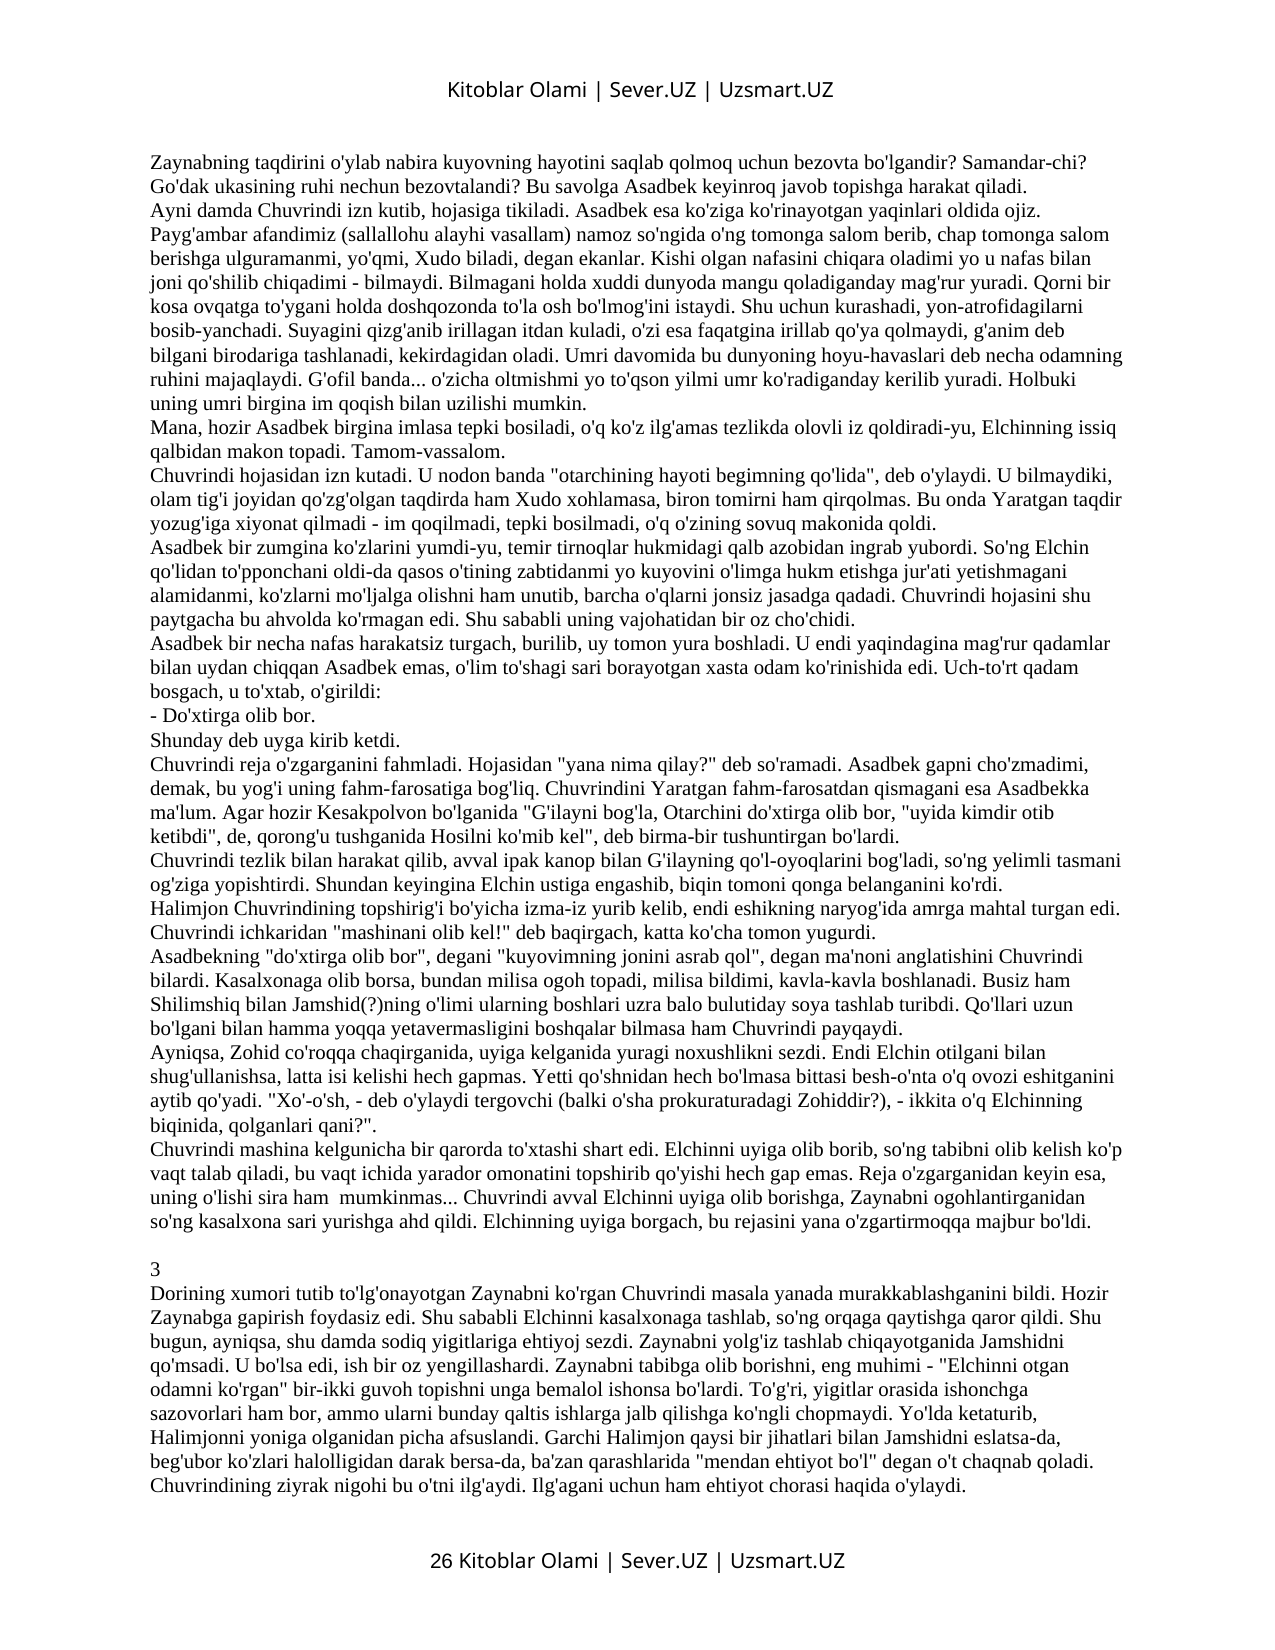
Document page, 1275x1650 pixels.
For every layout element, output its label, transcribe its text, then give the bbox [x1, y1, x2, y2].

text Chuvrindi reja o'zgarganini fahmladi. Hojasidan "yana nima qilay?" deb so'ramadi. Asadbek gapni cho'zmadimi, demak, bu yog'i uning fahm-farosatiga bog'liq. Chuvrindini Yaratgan fahm-farosatdan qismagani esa Asadbekka ma'lum. Agar hozir Kesakpolvon bo'lganida "G'ilayni bog'la, Otarchini do'xtirga olib bor, "uyida kimdir otib ketibdi", de, qorong'u tushganida Hosilni ko'mib kel", deb birma-bir tushuntirgan bo'lardi. [150, 752, 1125, 848]
text Chuvrindi mashina kelgunicha bir qarorda to'xtashi shart edi. Elchinni uyiga olib borib, so'ng tabibni olib kelish ko'p vaqt talab qiladi, bu vaqt ichida yarador omonatini topshirib qo'yishi hech gap emas. Reja o'zgarganidan keyin esa, uning o'lishi sira ham mumkinmas... Chuvrindi avval Elchinni uyiga olib borishga, Zaynabni ogohlantirganidan so'ng kasalxona sari yurishga ahd qildi. Elchinning uyiga borgach, bu rejasini yana o'zgartirmoqqa majbur bo'ldi. [150, 1137, 1125, 1233]
text Asadbek bir zumgina ko'zlarini yumdi-yu, temir tirnoqlar hukmidagi qalb azobidan ingrab yubordi. So'ng Elchin qo'lidan to'pponchani oldi-da qasos o'tining zabtidanmi yo kuyovini o'limga hukm etishga jur'ati yetishmagani alamidanmi, ko'zlarni mo'ljalga olishni ham unutib, barcha o'qlarni jonsiz jasadga qadadi. Chuvrindi hojasini shu paytgacha bu ahvolda ko'rmagan edi. Shu sababli uning vajohatidan bir oz cho'chidi. [150, 535, 1125, 631]
text Halimjon Chuvrindining topshirig'i bo'yicha izma-iz yurib kelib, endi eshikning naryog'ida amrga mahtal turgan edi. Chuvrindi ichkaridan "mashinani olib kel!" deb baqirgach, katta ko'cha tomon yugurdi. [150, 896, 1125, 944]
text Dorining xumori tutib to'lg'onayotgan Zaynabni ko'rgan Chuvrindi masala yanada murakkablashganini bildi. Hozir Zaynabga gapirish foydasiz edi. Shu sababli Elchinni kasalxonaga tashlab, so'ng orqaga qaytishga qaror qildi. Shu bugun, ayniqsa, shu damda sodiq yigitlariga ehtiyoj sezdi. Zaynabni yolg'iz tashlab chiqayotganida Jamshidni qo'msadi. U bo'lsa edi, ish bir oz yengillashardi. Zaynabni tabibga olib borishni, eng muhimi - "Elchinni otgan odamni ko'rgan" bir-ikki guvoh topishni unga bemalol ishonsa bo'lardi. To'g'ri, yigitlar orasida ishonchga sazovorlari ham bor, ammo ularni bunday qaltis ishlarga jalb qilishga ko'ngli chopmaydi. Yo'lda ketaturib, Halimjonni yoniga olganidan picha afsuslandi. Garchi Halimjon qaysi bir jihatlari bilan Jamshidni eslatsa-da, beg'ubor ko'zlari halolligidan darak bersa-da, ba'zan qarashlarida "mendan ehtiyot bo'l" degan o't chaqnab qoladi. Chuvrindining ziyrak nigohi bu o'tni ilg'aydi. Ilg'agani uchun ham ehtiyot chorasi haqida o'ylaydi. [150, 1281, 1125, 1497]
text Shunday deb uyga kirib ketdi. [150, 727, 1125, 752]
text Chuvrindi tezlik bilan harakat qilib, avval ipak kanop bilan G'ilayning qo'l-oyoqlarini bog'ladi, so'ng yelimli tasmani og'ziga yopishtirdi. Shundan keyingina Elchin ustiga engashib, biqin tomoni qonga belanganini ko'rdi. [150, 848, 1125, 896]
text Chuvrindi hojasidan izn kutadi. U nodon banda "otarchining hayoti begimning qo'lida", deb o'ylaydi. U bilmaydiki, olam tig'i joyidan qo'zg'olgan taqdirda ham Xudo xohlamasa, biron tomirni ham qirqolmas. Bu onda Yaratgan taqdir yozug'iga xiyonat qilmadi - im qoqilmadi, tepki bosilmadi, o'q o'zining sovuq makonida qoldi. [150, 463, 1125, 535]
text Payg'ambar afandimiz (sallallohu alayhi vasallam) namoz so'ngida o'ng tomonga salom berib, chap tomonga salom berishga ulguramanmi, yo'qmi, Xudo biladi, degan ekanlar. Kishi olgan nafasini chiqara oladimi yo u nafas bilan joni qo'shilib chiqadimi - bilmaydi. Bilmagani holda xuddi dunyoda mangu qoladiganday mag'rur yuradi. Qorni bir kosa ovqatga to'ygani holda doshqozonda to'la osh bo'lmog'ini istaydi. Shu uchun kurashadi, yon-atrofidagilarni bosib-yanchadi. Suyagini qizg'anib irillagan itdan kuladi, o'zi esa faqatgina irillab qo'ya qolmaydi, g'anim deb bilgani birodariga tashlanadi, kekirdagidan oladi. Umri davomida bu dunyoning hoyu-havaslari deb necha odamning ruhini majaqlaydi. G'ofil banda... o'zicha oltmishmi yo to'qson yilmi umr ko'radiganday kerilib yuradi. Holbuki uning umri birgina im qoqish bilan uzilishi mumkin. [150, 222, 1125, 415]
text Ayniqsa, Zohid co'roqqa chaqirganida, uyiga kelganida yuragi noxushlikni sezdi. Endi Elchin otilgani bilan shug'ullanishsa, latta isi kelishi hech gapmas. Yetti qo'shnidan hech bo'lmasa bittasi besh-o'nta o'q ovozi eshitganini aytib qo'yadi. "Xo'-o'sh, - deb o'ylaydi tergovchi (balki o'sha prokuraturadagi Zohiddir?), - ikkita o'q Elchinning biqinida, qolganlari qani?". [150, 1040, 1125, 1137]
text Asadbek bir necha nafas harakatsiz turgach, burilib, uy tomon yura boshladi. U endi yaqindagina mag'rur qadamlar bilan uydan chiqqan Asadbek emas, o'lim to'shagi sari borayotgan xasta odam ko'rinishida edi. Uch-to'rt qadam bosgach, u to'xtab, o'girildi: [150, 631, 1125, 703]
text - Do'xtirga olib bor. [150, 703, 1125, 727]
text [150, 150, 1125, 198]
text Ayni damda Chuvrindi izn kutib, hojasiga tikiladi. Asadbek esa ko'ziga ko'rinayotgan yaqinlari oldida ojiz. [150, 198, 1125, 222]
text Mana, hozir Asadbek birgina imlasa tepki bosiladi, o'q ko'z ilg'amas tezlikda olovli iz qoldiradi-yu, Elchinning issiq qalbidan makon topadi. Tamom-vassalom. [150, 415, 1125, 463]
text 3 [150, 1257, 1125, 1281]
text Asadbekning "do'xtirga olib bor", degani "kuyovimning jonini asrab qol", degan ma'noni anglatishini Chuvrindi bilardi. Kasalxonaga olib borsa, bundan milisa ogoh topadi, milisa bildimi, kavla-kavla boshlanadi. Busiz ham Shilimshiq bilan Jamshid(?)ning o'limi ularning boshlari uzra balo bulutiday soya tashlab turibdi. Qo'llari uzun bo'lgani bilan hamma yoqqa yetavermasligini boshqalar bilmasa ham Chuvrindi payqaydi. [150, 944, 1125, 1040]
